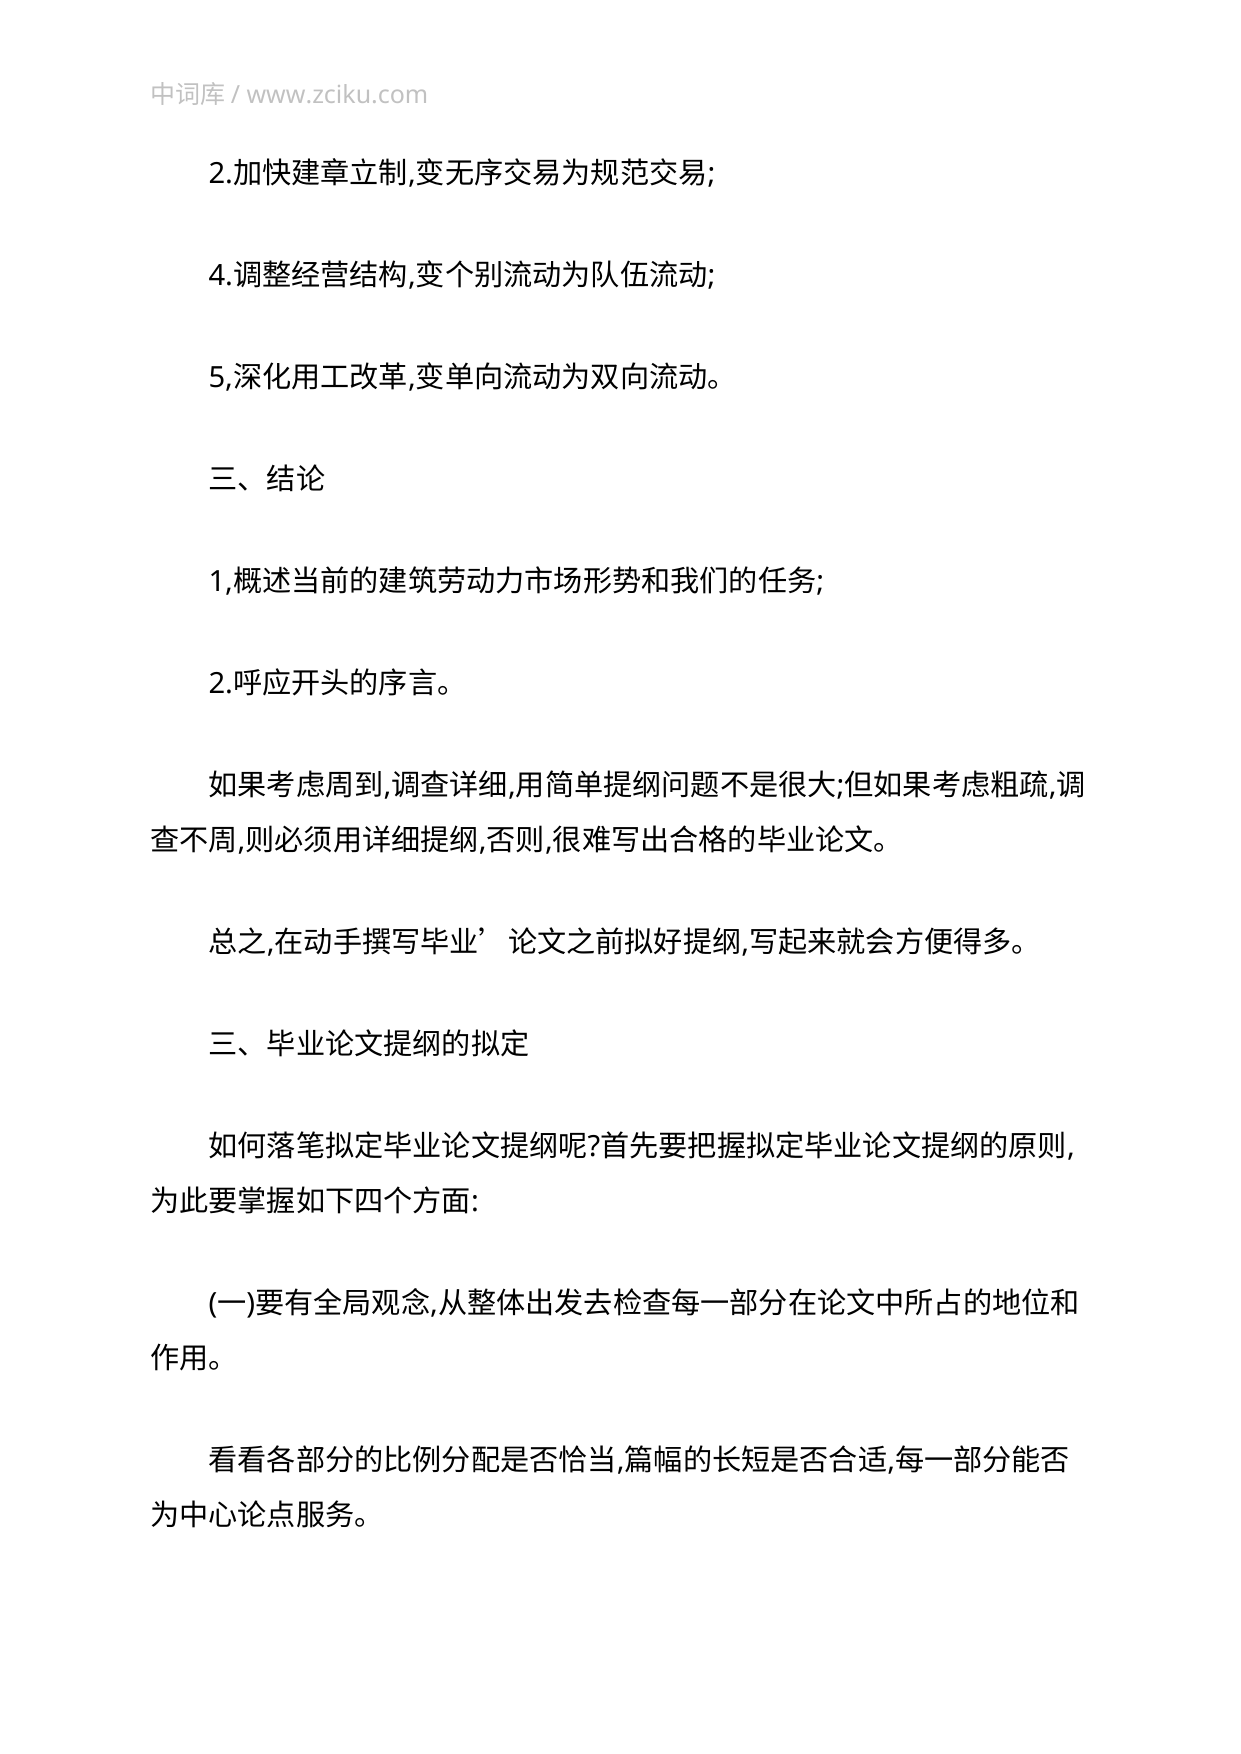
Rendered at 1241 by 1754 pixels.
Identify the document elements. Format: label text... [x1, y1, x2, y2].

text 5,深化用工改革,变单向流动为双向流动。 [150, 354, 1090, 396]
text 三、毕业论文提纲的拟定 [150, 1021, 1090, 1063]
text 看看各部分的比例分配是否恰当,篇幅的长短是否合适,每一部分能否为中心论点服务。 [150, 1436, 1090, 1533]
text 三、结论 [150, 456, 1090, 498]
text 2.加快建章立制,变无序交易为规范交易; [150, 150, 1090, 192]
text (一)要有全局观念,从整体出发去检查每一部分在论文中所占的地位和作用。 [150, 1279, 1090, 1377]
text 总之,在动手撰写毕业’论文之前拟好提纲,写起来就会方便得多。 [150, 919, 1090, 961]
text 如果考虑周到,调查详细,用简单提纲问题不是很大;但如果考虑粗疏,调查不周,则必须用详细提纲,否则,很难写出合格的毕业论文。 [150, 762, 1090, 859]
text 2.呼应开头的序言。 [150, 660, 1090, 702]
text 如何落笔拟定毕业论文提纲呢?首先要把握拟定毕业论文提纲的原则,为此要掌握如下四个方面: [150, 1122, 1090, 1220]
text 1,概述当前的建筑劳动力市场形势和我们的任务; [150, 558, 1090, 600]
text 4.调整经营结构,变个别流动为队伍流动; [150, 252, 1090, 294]
